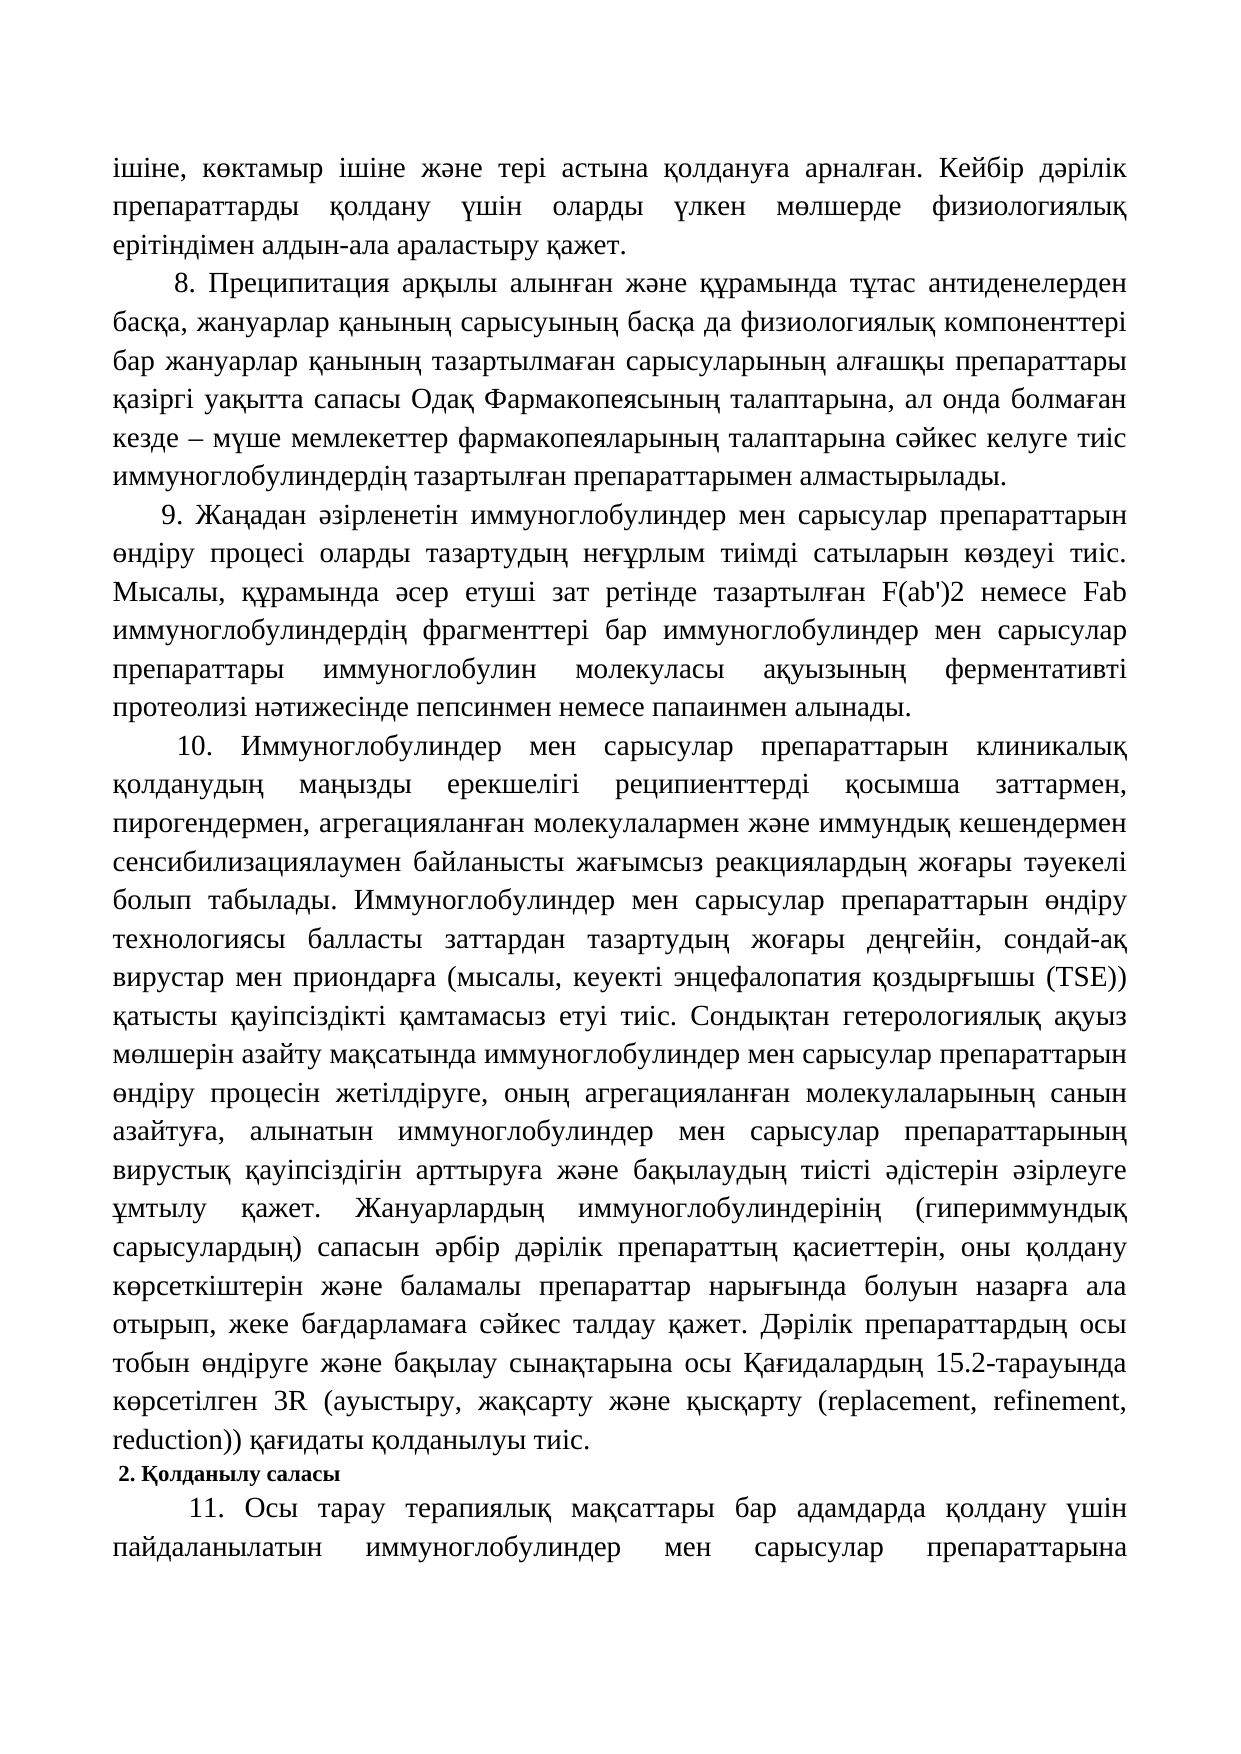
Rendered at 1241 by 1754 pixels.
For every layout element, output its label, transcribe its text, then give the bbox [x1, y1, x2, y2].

text 10. Иммуноглобулиндер мен сарысулар препараттарын клиникалық қолданудың маңызды ерекшелігі реципиенттерді қосымша заттармен, пирогендермен, агрегацияланған молекулалармен және иммундық кешендермен сенсибилизациялаумен байланысты жағымсыз реакциялардың жоғары тәуекелі болып табылады. Иммуноглобулиндер мен сарысулар препараттарын өндіру технологиясы балласты заттардан тазартудың жоғары деңгейін, сондай-ақ вирустар мен приондарға (мысалы, кеуекті энцефалопатия қоздырғышы (TSE)) қатысты қауіпсіздікті қамтамасыз етуі тиіс. Сондықтан гетерологиялық ақуыз мөлшерін азайту мақсатында иммуноглобулиндер мен сарысулар препараттарын өндіру процесін жетілдіруге, оның агрегацияланған молекулаларының санын азайтуға, алынатын иммуноглобулиндер мен сарысулар препараттарының вирустық қауіпсіздігін арттыруға және бақылаудың тиісті әдістерін әзірлеуге ұмтылу қажет. Жануарлардың иммуноглобулиндерінің (гипериммундық сарысулардың) сапасын әрбір дәрілік препараттың қасиеттерін, оны қолдану көрсеткіштерін және баламалы препараттар нарығында болуын назарға ала отырып, жеке бағдарламаға сәйкес талдау қажет. Дәрілік препараттардың осы тобын өндіруге және бақылау сынақтарына осы Қағидалардың 15.2-тарауында көрсетілген 3R (ауыстыру, жақсарту және қысқарту (replacement, refinement, reduction)) қағидаты қолданылуы тиіс. [112, 728, 1128, 1455]
text 2. Қолданылу саласы [112, 1460, 1128, 1487]
text 8. Преципитация арқылы алынған және құрамында тұтас антиденелерден басқа, жануарлар қанының сарысуының басқа да физиологиялық компоненттері бар жануарлар қанының тазартылмаған сарысуларының алғашқы препараттары қазіргі уақытта сапасы Одақ Фармакопеясының талаптарына, ал онда болмаған кезде – мүше мемлекеттер фармакопеяларының талаптарына сәйкес келуге тиіс иммуноглобулиндердің тазартылған препараттарымен алмастырылады. [112, 266, 1128, 492]
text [112, 1491, 1128, 1563]
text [112, 150, 1128, 261]
text 9. Жаңадан әзірленетін иммуноглобулиндер мен сарысулар препараттарын өндіру процесі оларды тазартудың неғұрлым тиімді сатыларын көздеуі тиіс. Мысалы, құрамында әсер етуші зат ретінде тазартылған F(ab')2 немесе Fab иммуноглобулиндердің фрагменттері бар иммуноглобулиндер мен сарысулар препараттары иммуноглобулин молекуласы ақуызының ферментативті протеолизі нәтижесінде пепсинмен немесе папаинмен алынады. [112, 497, 1128, 723]
